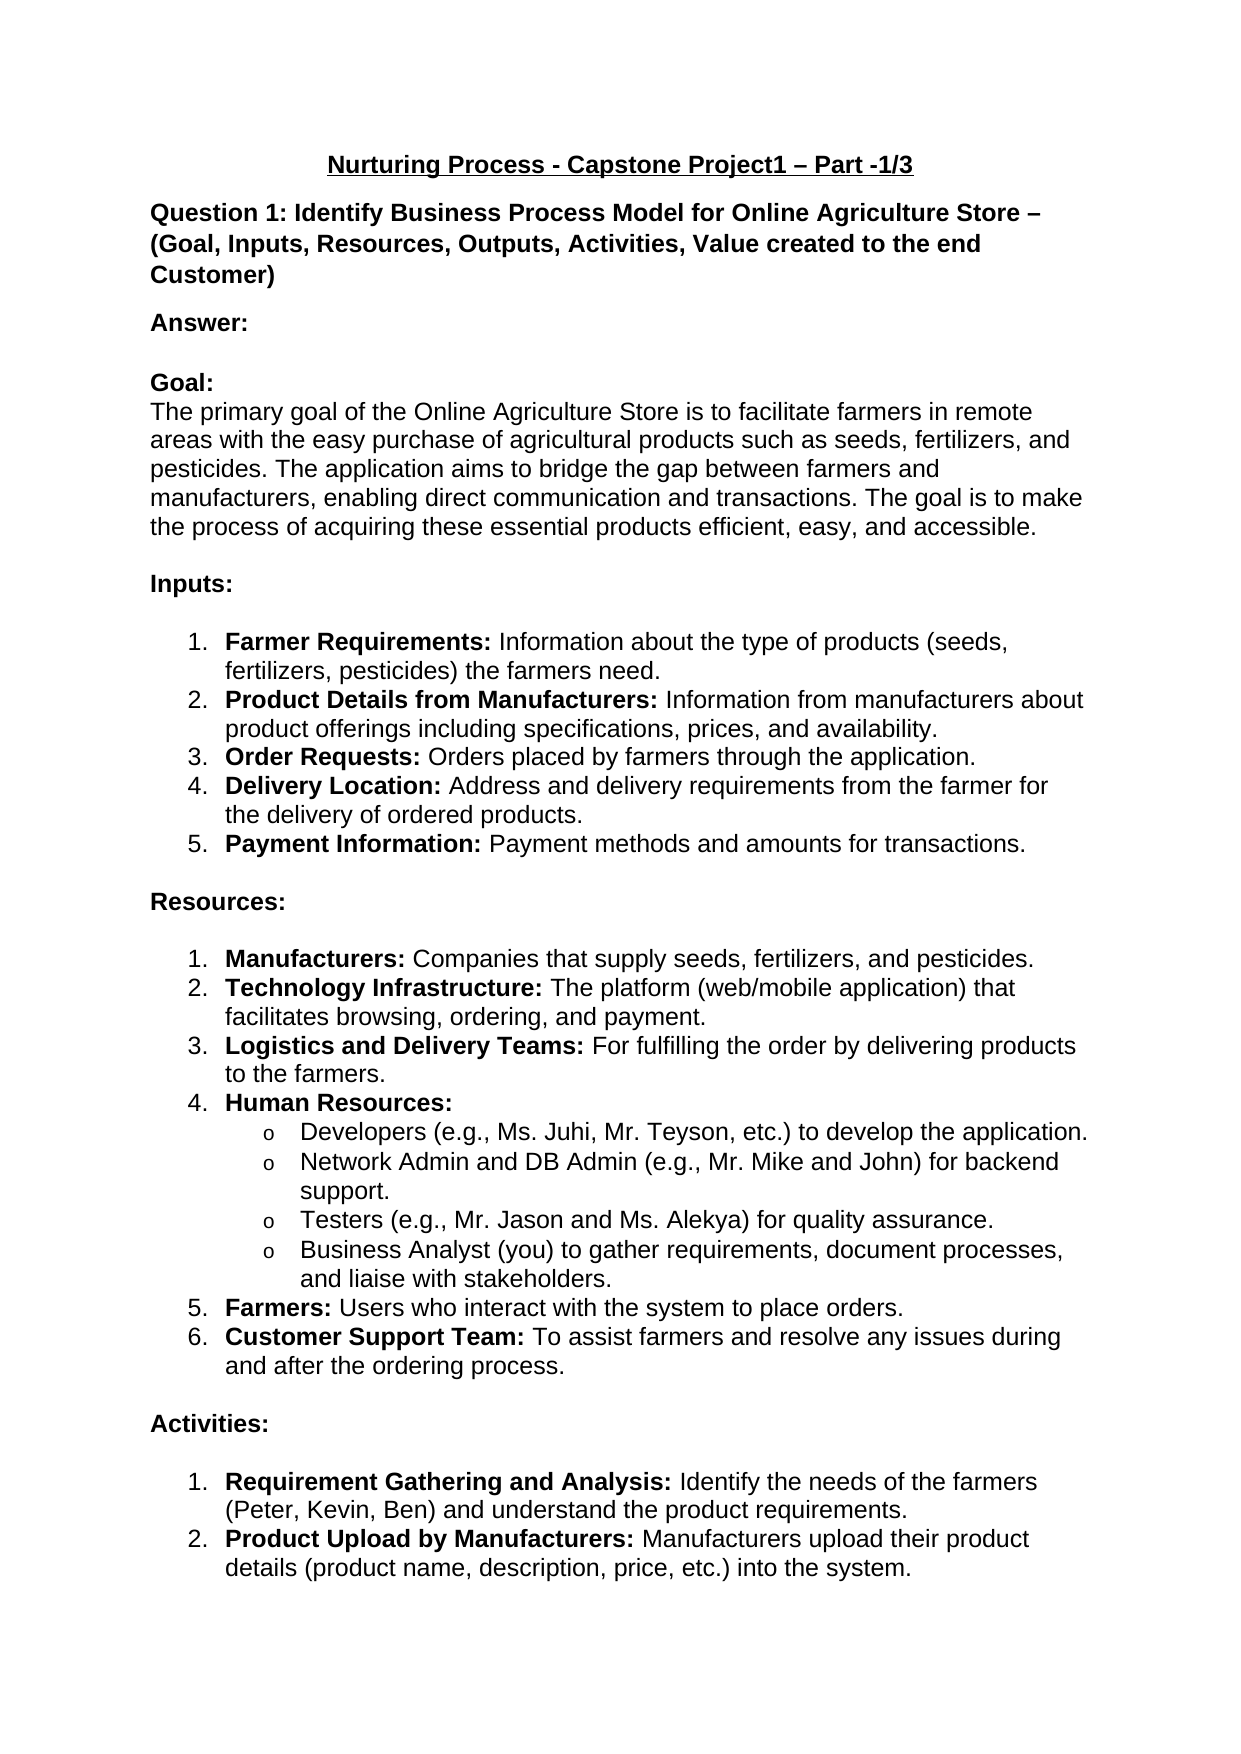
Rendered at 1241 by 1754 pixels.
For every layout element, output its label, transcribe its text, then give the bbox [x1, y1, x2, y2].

list Farmer Requirements: Information about the type of products (seeds, fertilizers, pesticides) the farmers need. [187, 627, 1090, 685]
text Resources: [150, 886, 1090, 915]
list Human Resources: [187, 1088, 1090, 1117]
text Question 1: Identify Business Process Model for Online Agriculture Store – (Goal, Inputs, Resources, Outputs, Activities, Value created to the end Customer) [150, 198, 1090, 288]
text Activities: [150, 1408, 1090, 1437]
list Testers (e.g., Mr. Jason and Ms. Alekya) for quality assurance. [262, 1205, 1090, 1235]
list Business Analyst (you) to gather requirements, document processes, and liaise with stakeholders. [262, 1235, 1090, 1293]
list Payment Information: Payment methods and amounts for transactions. [187, 828, 1090, 857]
list Logistics and Delivery Teams: For fulfilling the order by delivering products to the farmers. [187, 1031, 1090, 1088]
list Network Admin and DB Admin (e.g., Mr. Mike and John) for backend support. [262, 1147, 1090, 1205]
text Goal: The primary goal of the Online Agriculture Store is to facilitate farmers in remote areas with the easy purchase of agricultural products such as seeds, fertilizers, and pesticides. The application aims to bridge the gap between farmers and manufacturers, enabling direct communication and transactions. The goal is to make the process of acquiring these essential products efficient, easy, and accessible. [150, 368, 1090, 540]
text Nurturing Process - Capstone Project1 – Part -1/3 [150, 150, 1090, 179]
list Delivery Location: Address and delivery requirements from the farmer for the delivery of ordered products. [187, 771, 1090, 828]
list Customer Support Team: To assist farmers and resolve any issues during and after the ordering process. [187, 1322, 1090, 1379]
text Answer: [150, 307, 1090, 336]
list Order Requests: Orders placed by farmers through the application. [187, 742, 1090, 771]
list Farmers: Users who interact with the system to place orders. [187, 1293, 1090, 1322]
list Product Upload by Manufacturers: Manufacturers upload their product details (product name, description, price, etc.) into the system. [187, 1524, 1090, 1581]
list Technology Infrastructure: The platform (web/mobile application) that facilitates browsing, ordering, and payment. [187, 973, 1090, 1031]
text Inputs: [150, 569, 1090, 598]
list Requirement Gathering and Analysis: Identify the needs of the farmers (Peter, Kevin, Ben) and understand the product requirements. [187, 1466, 1090, 1524]
list Product Details from Manufacturers: Information from manufacturers about product offerings including specifications, prices, and availability. [187, 685, 1090, 742]
list Manufacturers: Companies that supply seeds, fertilizers, and pesticides. [187, 944, 1090, 973]
list Developers (e.g., Ms. Juhi, Mr. Teyson, etc.) to develop the application. [262, 1117, 1090, 1147]
